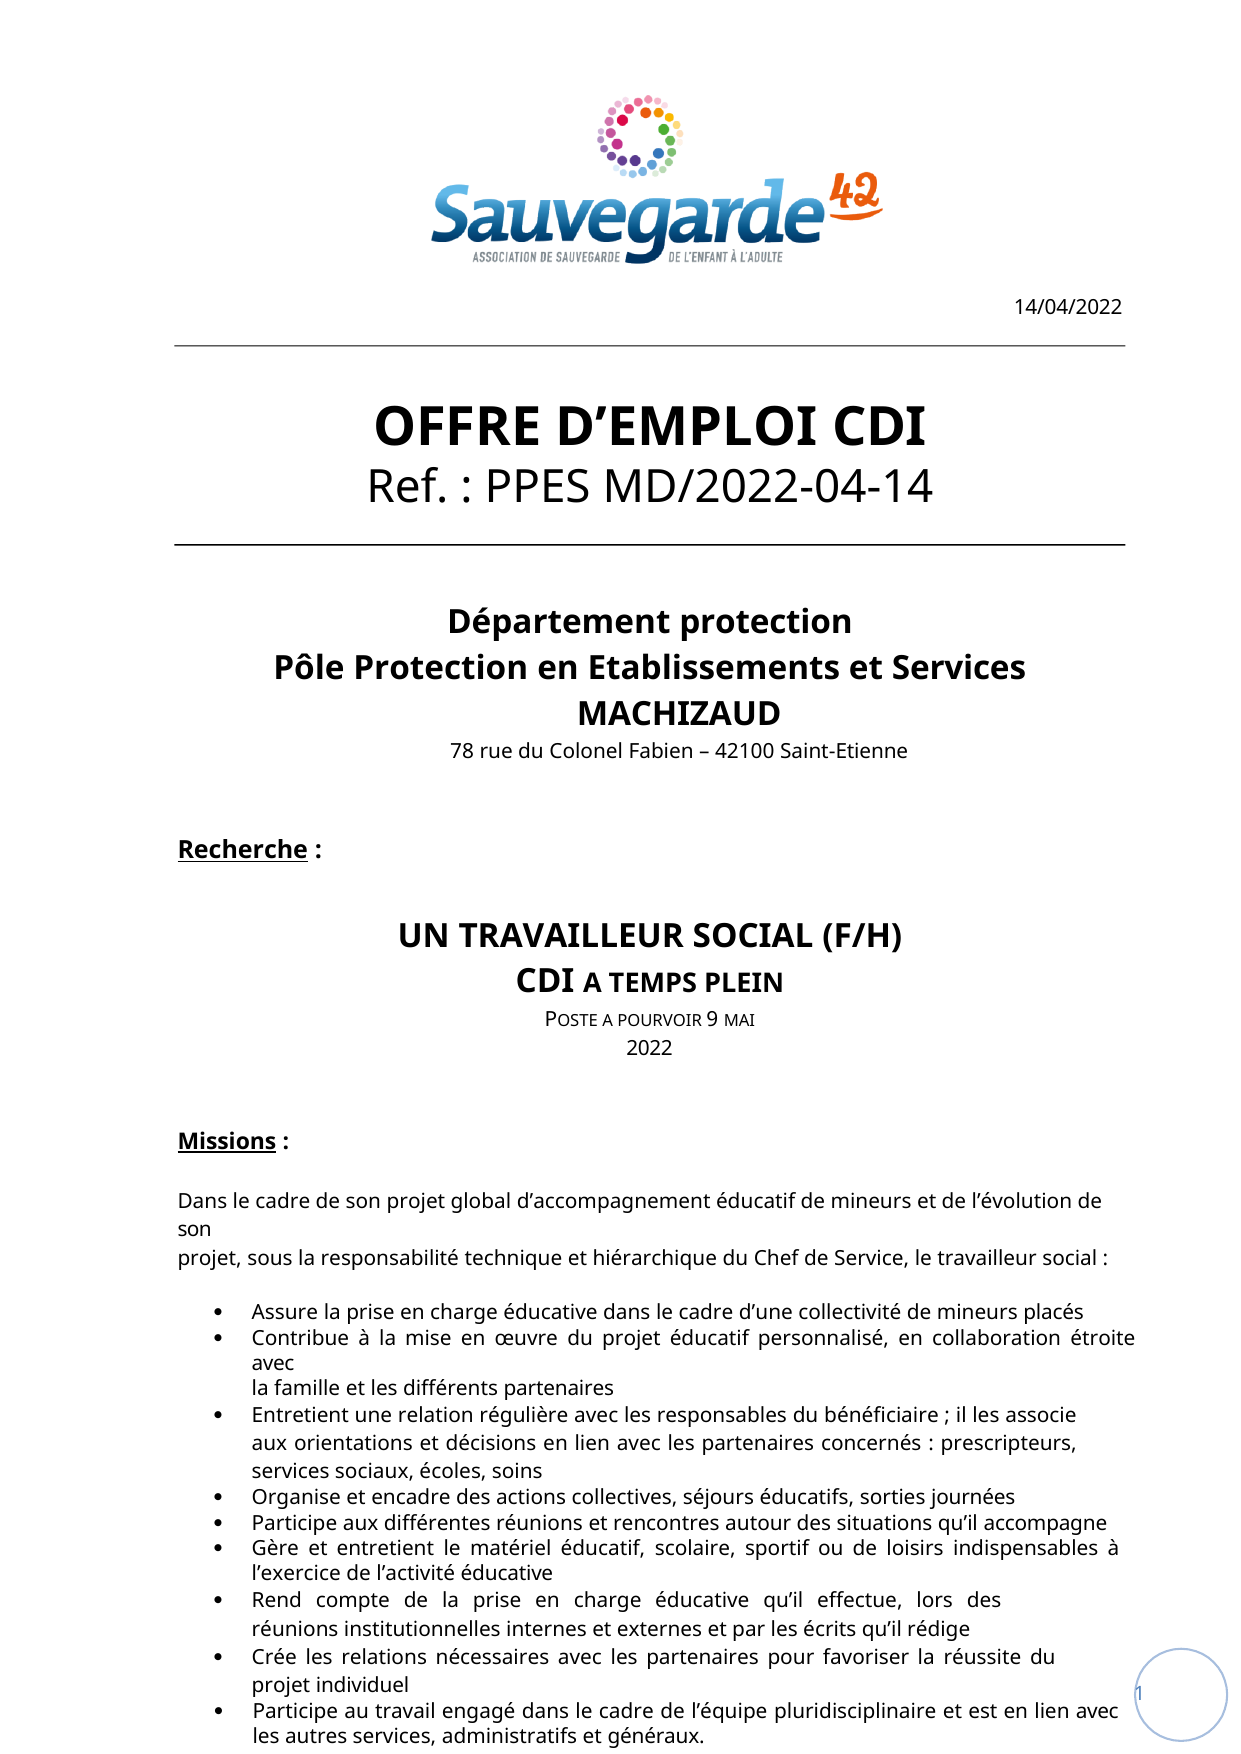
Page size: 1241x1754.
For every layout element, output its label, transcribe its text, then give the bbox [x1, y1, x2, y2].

text UN TRAVAILLEUR SOCIAL (F/H) CDI A TEMPS PLEIN [381, 912, 918, 1002]
text Dans le cadre de son projet global d’accompagnement éducatif de mineurs et de l’évolution de son [177, 1186, 1136, 1243]
list Entretient une relation régulière avec les responsables du bénéficiaire ; il les associe aux orientations et décisions en lien avec les partenaires concernés : prescripteurs, services sociaux, écoles, soins [214, 1401, 1078, 1484]
list Crée les relations nécessaires avec les partenaires pour favoriser la réussite du projet individuel [214, 1642, 1078, 1699]
list Rend compte de la prise en charge éducative qu’il effectue, lors des réunions institutionnelles internes et externes et par les écrits qu’il rédige [214, 1585, 1077, 1642]
text la famille et les différents partenaires [251, 1375, 1136, 1400]
text Ref. : PPES MD/2022-04-14 [270, 458, 1029, 514]
list Participe au travail engagé dans le cadre de l’équipe pluridisciplinaire et est en lien avec [215, 1699, 1136, 1724]
list Contribue à la mise en œuvre du projet éducatif personnalisé, en collaboration étroite avec [214, 1325, 1136, 1375]
text projet, sous la responsabilité technique et hiérarchique du Chef de Service, le travailleur social : [177, 1243, 1136, 1271]
picture [431, 95, 883, 264]
text 14/04/2022 [162, 292, 1122, 321]
subtitle Missions : [177, 1125, 1136, 1156]
list Gère et entretient le matériel éducatif, scolaire, sportif ou de loisirs indispensables à [214, 1535, 1136, 1560]
text Département protection [270, 598, 1029, 644]
text l’exercice de l’activité éducative [251, 1560, 1136, 1585]
title OFFRE D’EMPLOI CDI [270, 393, 1029, 458]
list Participe aux différentes réunions et rencontres autour des situations qu’il accompagne [214, 1510, 1136, 1535]
list Organise et encadre des actions collectives, séjours éducatifs, sorties journées [214, 1484, 1136, 1510]
text les autres services, administratifs et généraux. [252, 1724, 1136, 1749]
text 78 rue du Colonel Fabien – 42100 Saint-Etienne [270, 737, 1088, 765]
text Recherche : [177, 832, 329, 866]
text POSTE A POURVOIR 9 MAI 2022 [522, 1004, 777, 1061]
text MACHIZAUD [270, 689, 1088, 735]
text Pôle Protection en Etablissements et Services [270, 644, 1029, 689]
list Assure la prise en charge éducative dans le cadre d’une collectivité de mineurs placés [214, 1299, 1136, 1325]
